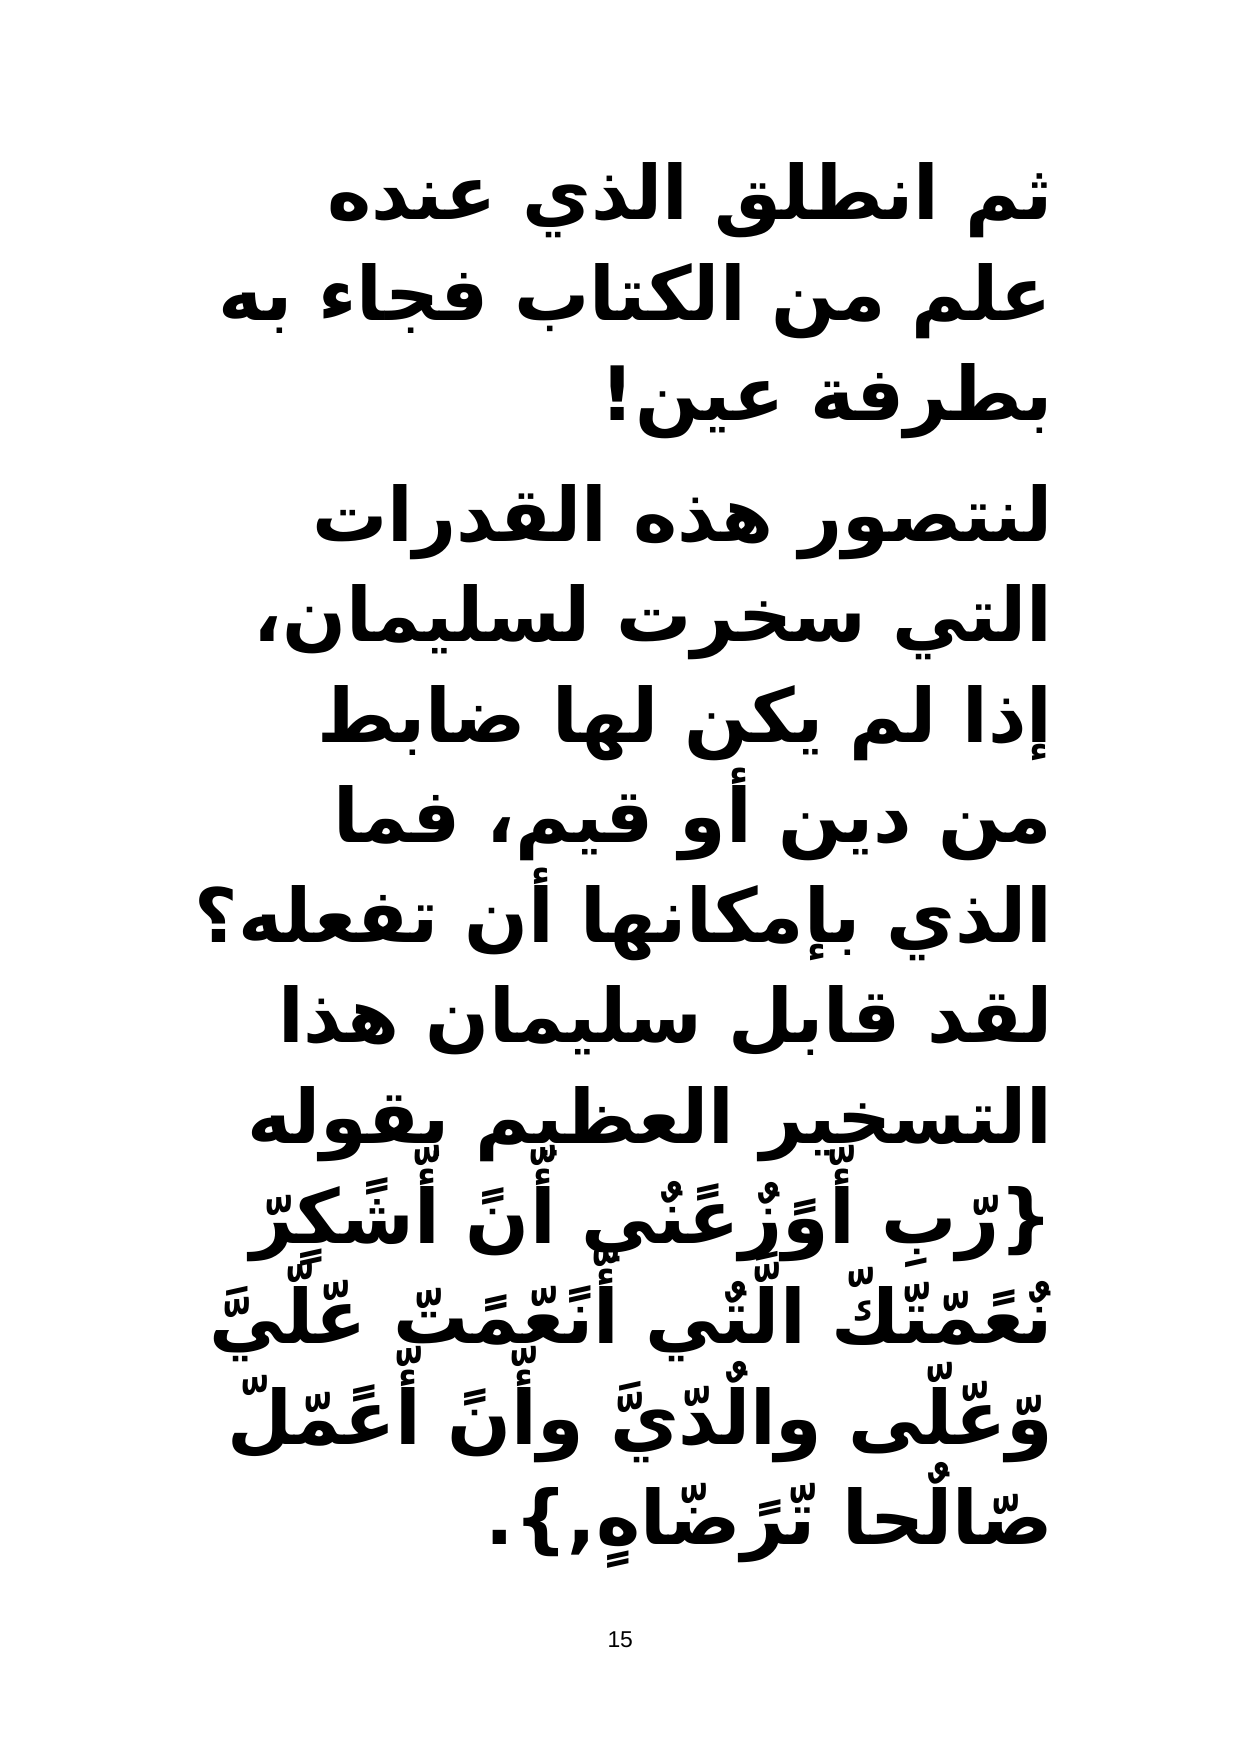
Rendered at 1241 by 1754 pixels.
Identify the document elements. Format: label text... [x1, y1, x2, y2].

text ثم انطلق الذي عنده علم من الكتاب فجاء به بطرفة عين! [187, 150, 1053, 438]
text لنتصور هذه القدرات التي سخرت لسليمان، إذا لم يكن لها ضابط من دين أو قيم، فما الذي بإمكانها أن تفعله؟ لقد قابل سليمان هذا التسخير العظيم بقوله {رّبِ أّوًزٌعًنٌي أّنً أّشًكٍرّ نٌعًمّتّكّ الَّتٌي أّنًعّمًتّ عّلّيَّ وّعّلّى والٌدّيَّ وأّنً أّعًمّلّ صّالٌحا تّرًضّاهٍ,}. [187, 472, 1053, 1562]
